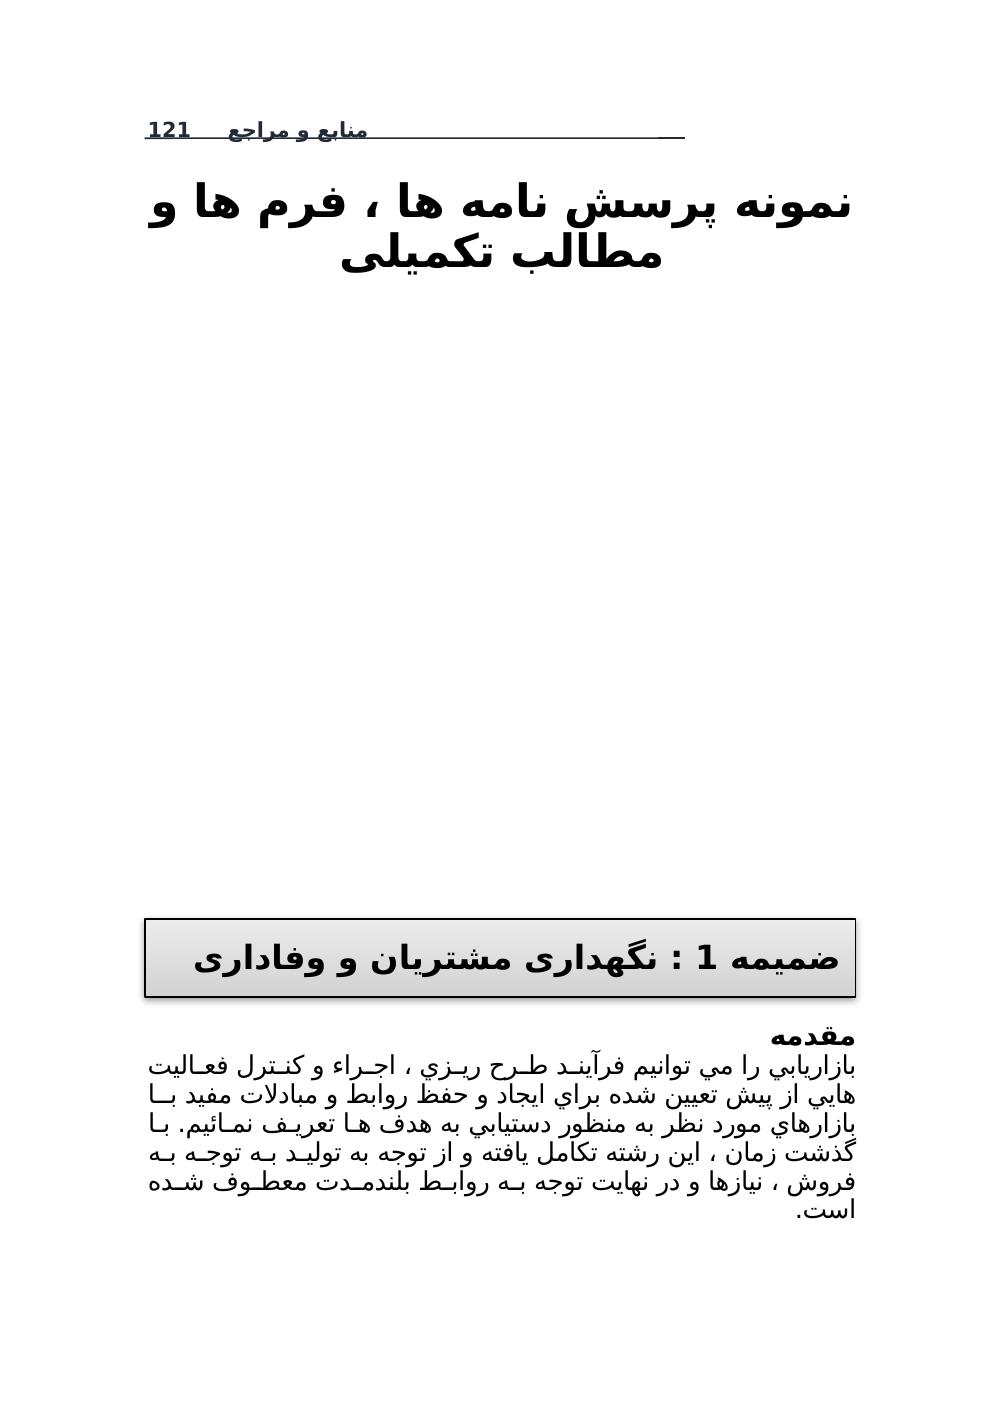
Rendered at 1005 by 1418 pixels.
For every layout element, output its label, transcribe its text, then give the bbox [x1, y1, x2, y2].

text بازاريابي را مي توانيم فرآيند طرح ريزي ، اجراء و كنترل فعاليت هايي از پيش تعيين شده براي ايجاد و حفظ روابط و مبادلات مفيد با بازارهاي مورد نظر به منظور دستيابي به هدف ها تعريف نمائيم. با گذشت زمان ، اين رشته تكامل يافته و از توجه به توليد به توجه به فروش ، نيازها و در نهايت توجه به روابط بلندمدت معطوف شده است. [148, 1052, 856, 1225]
text نمونه پرسش نامه ها ، فرم ها و مطالب تکمیلی [148, 177, 856, 278]
text مقدمه [148, 1021, 856, 1052]
